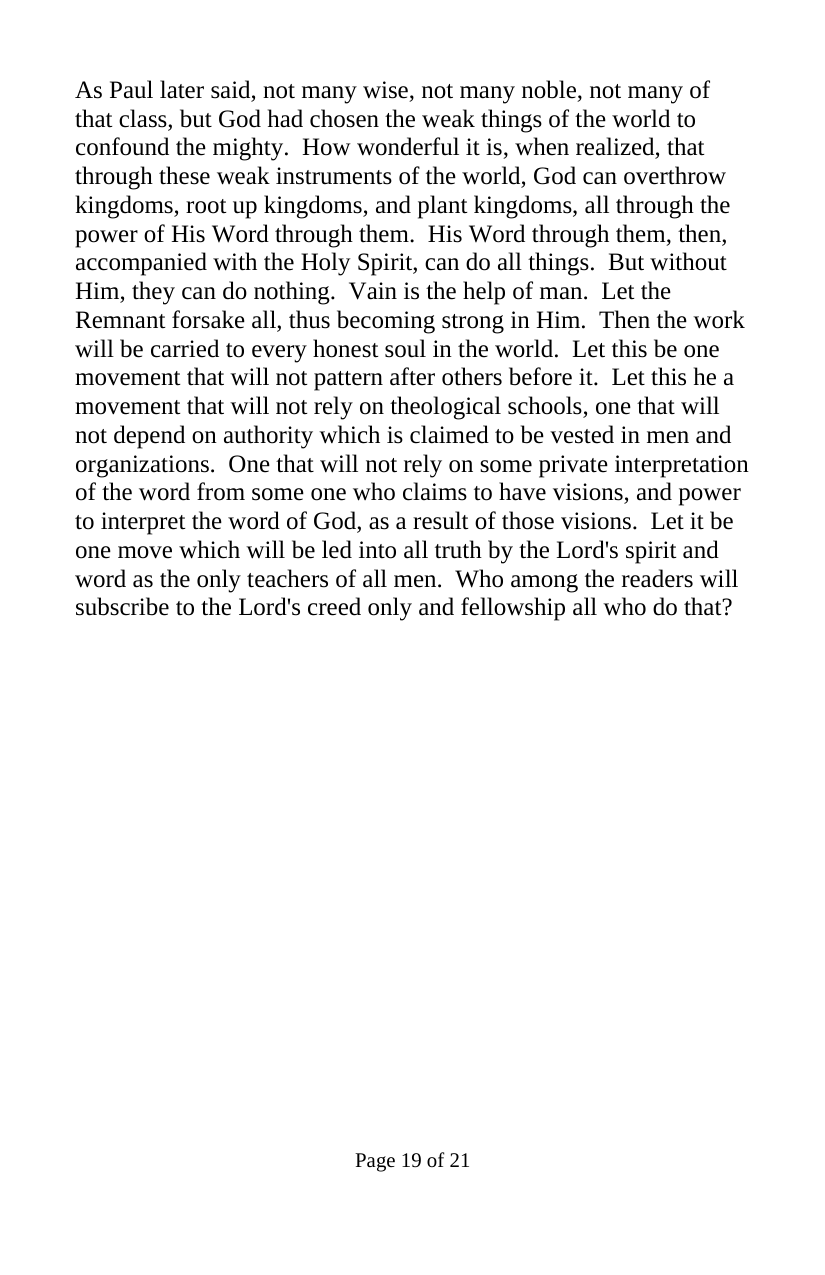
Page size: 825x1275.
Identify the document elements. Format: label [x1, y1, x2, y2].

text [75, 75, 750, 621]
